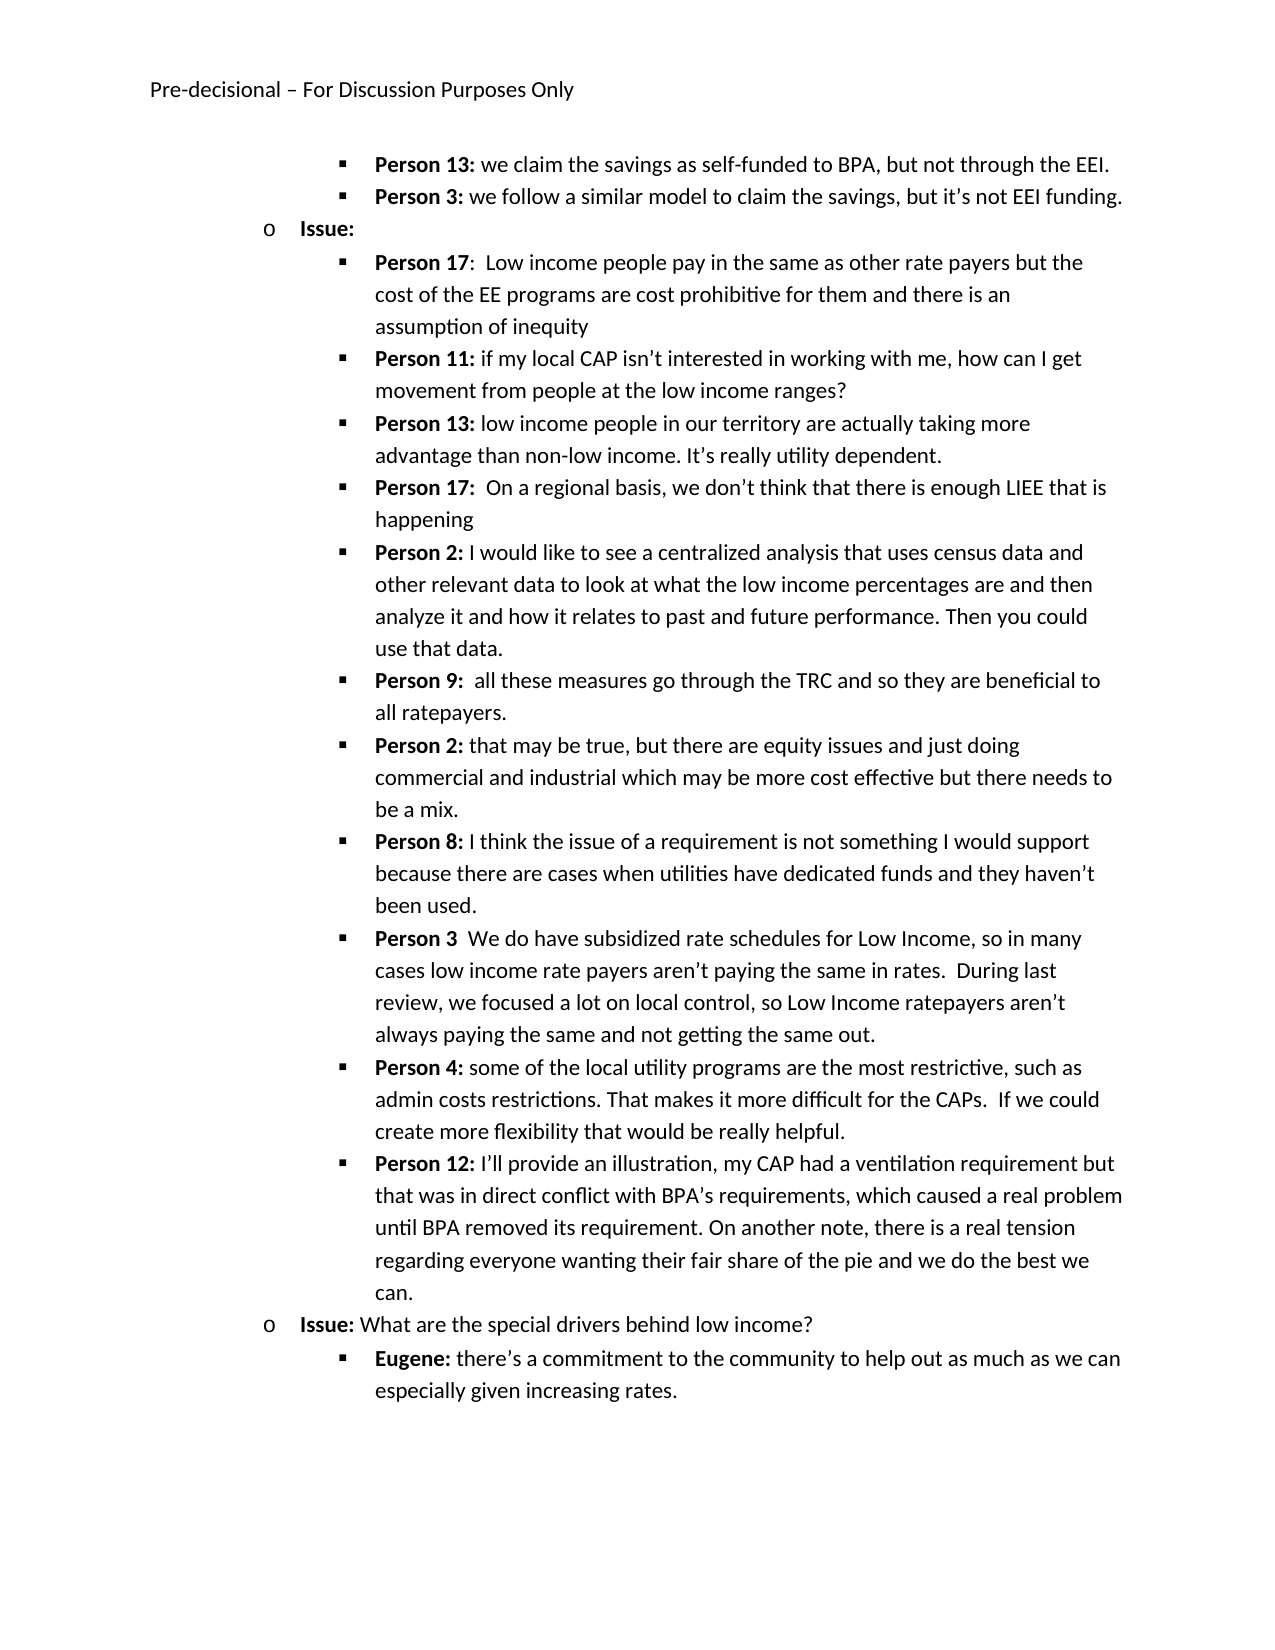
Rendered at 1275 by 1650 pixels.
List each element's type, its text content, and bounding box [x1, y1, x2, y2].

list Issue: [262, 214, 1125, 243]
list Person 3: we follow a similar model to claim the savings, but it’s not EEI funding. [337, 182, 1125, 210]
list Issue: What are the special drivers behind low income? [262, 1310, 1125, 1339]
list Person 3 We do have subsidized rate schedules for Low Income, so in many cases low income rate payers aren’t paying the same in rates. During last review, we focused a lot on local control, so Low Income ratepayers aren’t always paying the same and not getting the same out. [337, 924, 1125, 1048]
list Person 2: I would like to see a centralized analysis that uses census data and other relevant data to look at what the low income percentages are and then analyze it and how it relates to past and future performance. Then you could use that data. [337, 538, 1125, 662]
list Person 8: I think the issue of a requirement is not something I would support because there are cases when utilities have dedicated funds and they haven’t been used. [337, 827, 1125, 920]
list Person 17: On a regional basis, we don’t think that there is enough LIEE that is happening [337, 473, 1125, 533]
list Person 12: I’ll provide an illustration, my CAP had a ventilation requirement but that was in direct conflict with BPA’s requirements, which caused a real problem until BPA removed its requirement. On another note, there is a real tension regarding everyone wanting their fair share of the pie and we do the best we can. [337, 1149, 1125, 1306]
list Person 2: that may be true, but there are equity issues and just doing commercial and industrial which may be more cost effective but there needs to be a mix. [337, 731, 1125, 823]
list Person 9: all these measures go through the TRC and so they are beneficial to all ratepayers. [337, 666, 1125, 727]
list Eugene: there’s a commitment to the community to help out as much as we can especially given increasing rates. [337, 1344, 1125, 1404]
list Person 13: we claim the savings as self-funded to BPA, but not through the EEI. [337, 150, 1125, 178]
list Person 13: low income people in our territory are actually taking more advantage than non-low income. It’s really utility dependent. [337, 409, 1125, 469]
list Person 11: if my local CAP isn’t interested in working with me, how can I get movement from people at the low income ranges? [337, 344, 1125, 405]
list Person 4: some of the local utility programs are the most restrictive, such as admin costs restrictions. That makes it more difficult for the CAPs. If we could create more flexibility that would be really helpful. [337, 1053, 1125, 1145]
list Person 17: Low income people pay in the same as other rate payers but the cost of the EE programs are cost prohibitive for them and there is an assumption of inequity [337, 248, 1125, 340]
